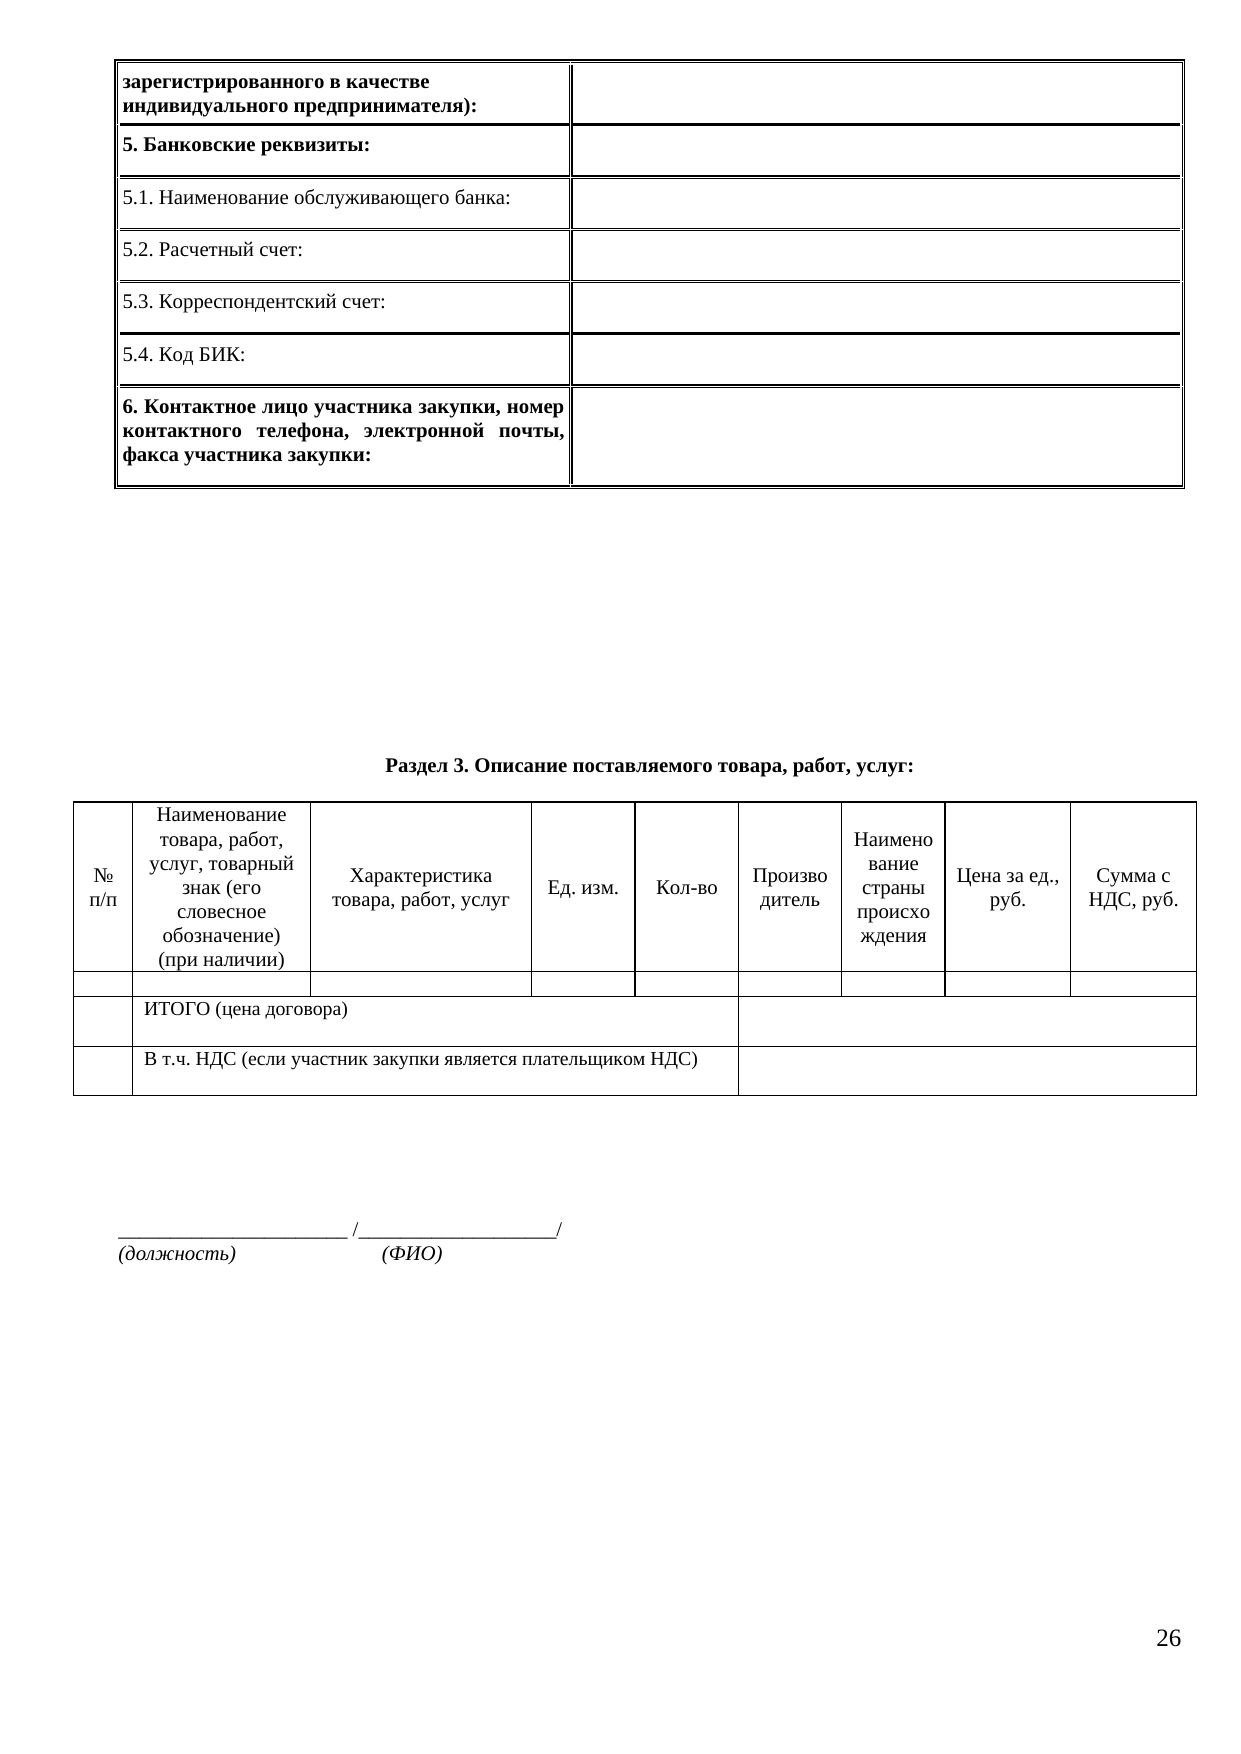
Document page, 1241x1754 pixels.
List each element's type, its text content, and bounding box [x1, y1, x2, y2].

table_header Характеристика товара, работ, услуг [311, 803, 531, 971]
table_cell [571, 384, 1182, 485]
table_cell 5.3. Корреспондентский счет: [116, 280, 571, 332]
table_cell [739, 1047, 1196, 1095]
table_cell 6. Контактное лицо участника закупки, номер контактного телефона, электронной почты, факса участника закупки: [118, 384, 571, 485]
table_cell [573, 332, 1182, 384]
table_cell [74, 997, 132, 1046]
table_header Наименование страны происхождения [842, 803, 944, 971]
table_cell [74, 972, 132, 996]
text (должность) (ФИО) [118, 1241, 1181, 1265]
table_cell [739, 997, 1196, 1046]
table_cell 5.1. Наименование обслуживающего банка: [118, 175, 569, 227]
table_cell [842, 972, 944, 996]
table_header Ед. изм. [532, 803, 634, 971]
table_header Производитель [739, 803, 841, 971]
table_cell [311, 972, 531, 996]
table_cell [573, 123, 1183, 175]
table_cell [1071, 972, 1196, 996]
table_cell [636, 972, 738, 996]
table_cell ИТОГО (цена договора) [133, 997, 738, 1046]
text ______________________ /___________________/ [118, 1217, 1181, 1241]
table_cell [571, 280, 1183, 332]
table_cell В т.ч. НДС (если участник закупки является плательщиком НДС) [133, 1047, 738, 1095]
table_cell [118, 61, 571, 123]
table_header Наименование товара, работ, услуг, товарный знак (его словесное обозначение) (при наличии) [133, 803, 310, 971]
table_cell 5.4. Код БИК: [118, 332, 569, 384]
table_cell [532, 972, 634, 996]
table_header Цена за ед., руб. [946, 803, 1070, 971]
table_header Кол-во [636, 803, 738, 971]
text Раздел 3. Описание поставляемого товара, работ, услуг: [118, 753, 1181, 777]
table_cell [299, 972, 310, 996]
table_cell [573, 175, 1182, 227]
table_cell [739, 972, 841, 996]
table_header Сумма с НДС, руб. [1071, 803, 1196, 971]
table_cell [946, 972, 1070, 996]
table_cell [573, 228, 1182, 280]
table_header № п/п [74, 803, 132, 971]
table_cell 5. Банковские реквизиты: [116, 123, 569, 175]
table_cell [74, 1047, 132, 1095]
table_cell [133, 972, 144, 996]
table_cell 5.2. Расчетный счет: [118, 228, 569, 280]
table_cell [571, 63, 1182, 123]
